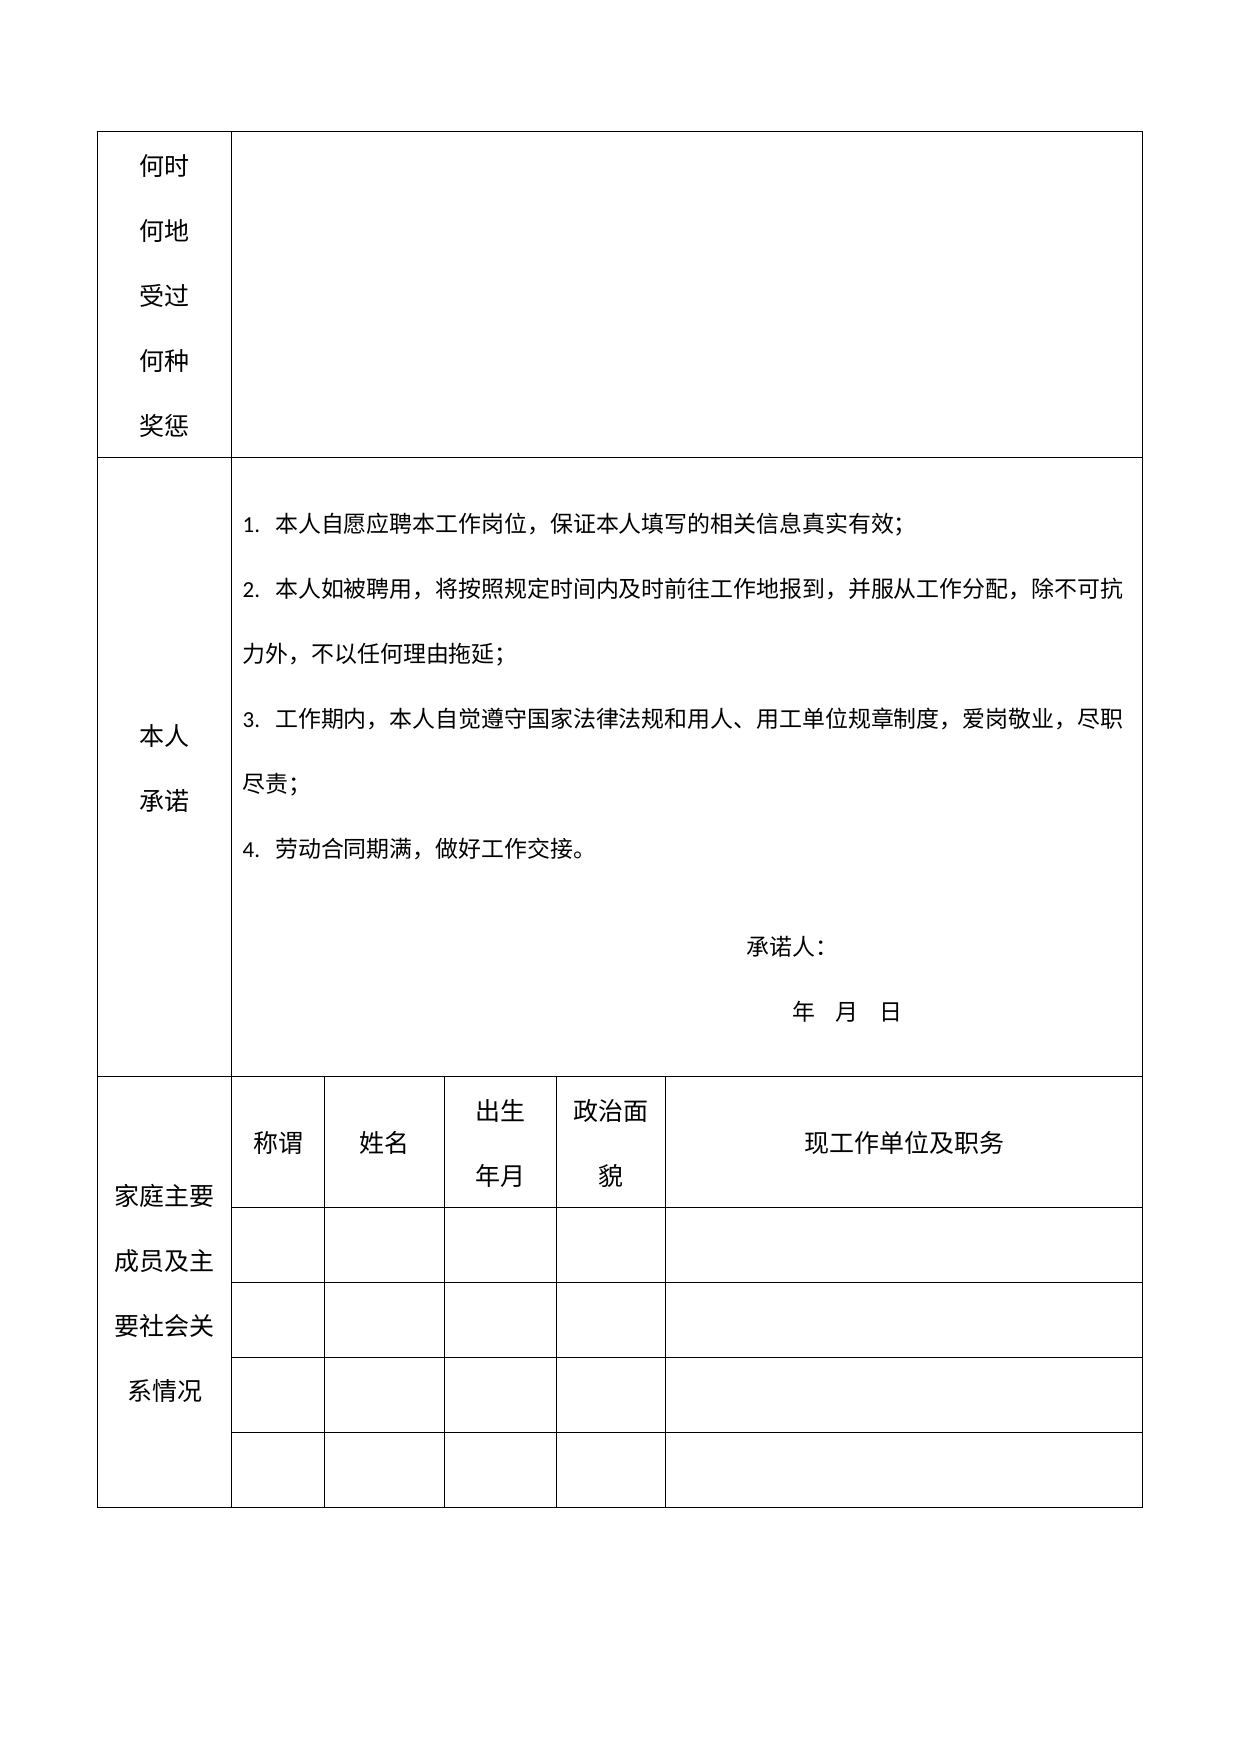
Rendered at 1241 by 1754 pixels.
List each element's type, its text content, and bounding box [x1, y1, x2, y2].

table_cell [445, 1208, 556, 1282]
table_cell [325, 1283, 444, 1357]
table_cell [325, 1433, 444, 1507]
table_cell 出生 年月 [445, 1077, 556, 1207]
table_cell [557, 1433, 665, 1507]
table_cell [557, 1208, 665, 1282]
table_cell [232, 1433, 324, 1507]
table_cell 本人自愿应聘本工作岗位，保证本人填写的相关信息真实有效； 本人如被聘用，将按照规定时间内及时前往工作地报到，并服从工作分配，除不可抗力外，不以任何理由拖延； 工作期内，本人自觉遵守国家法律法规和用人、用工单位规章制度，爱岗敬业，尽职尽责； 劳动合同期满，做好工作交接。 承诺人： 年 月 日 [232, 458, 1142, 1076]
table_cell [325, 1358, 444, 1432]
table_cell [666, 1208, 1142, 1282]
table_cell 政治面貌 [557, 1077, 665, 1207]
table_cell [232, 132, 1142, 457]
table_cell [232, 1358, 324, 1432]
table_cell 现工作单位及职务 [666, 1077, 1142, 1207]
table_cell 姓名 [325, 1077, 444, 1207]
table_cell 何时 何地 受过 何种 奖惩 [98, 132, 231, 457]
table_cell [445, 1433, 556, 1507]
table_cell [232, 1283, 324, 1357]
table_cell 本人 承诺 [98, 458, 231, 1076]
table_cell [232, 1208, 324, 1282]
table_cell 家庭主要成员及主要社会关系情况 [98, 1077, 231, 1507]
table_cell [445, 1283, 556, 1357]
table_cell [666, 1283, 1142, 1357]
table_cell [666, 1358, 1142, 1432]
table_cell [445, 1358, 556, 1432]
table_cell [557, 1283, 665, 1357]
table_cell 称谓 [232, 1077, 324, 1207]
table_cell [325, 1208, 444, 1282]
table_cell [557, 1358, 665, 1432]
table_cell [666, 1433, 1142, 1507]
